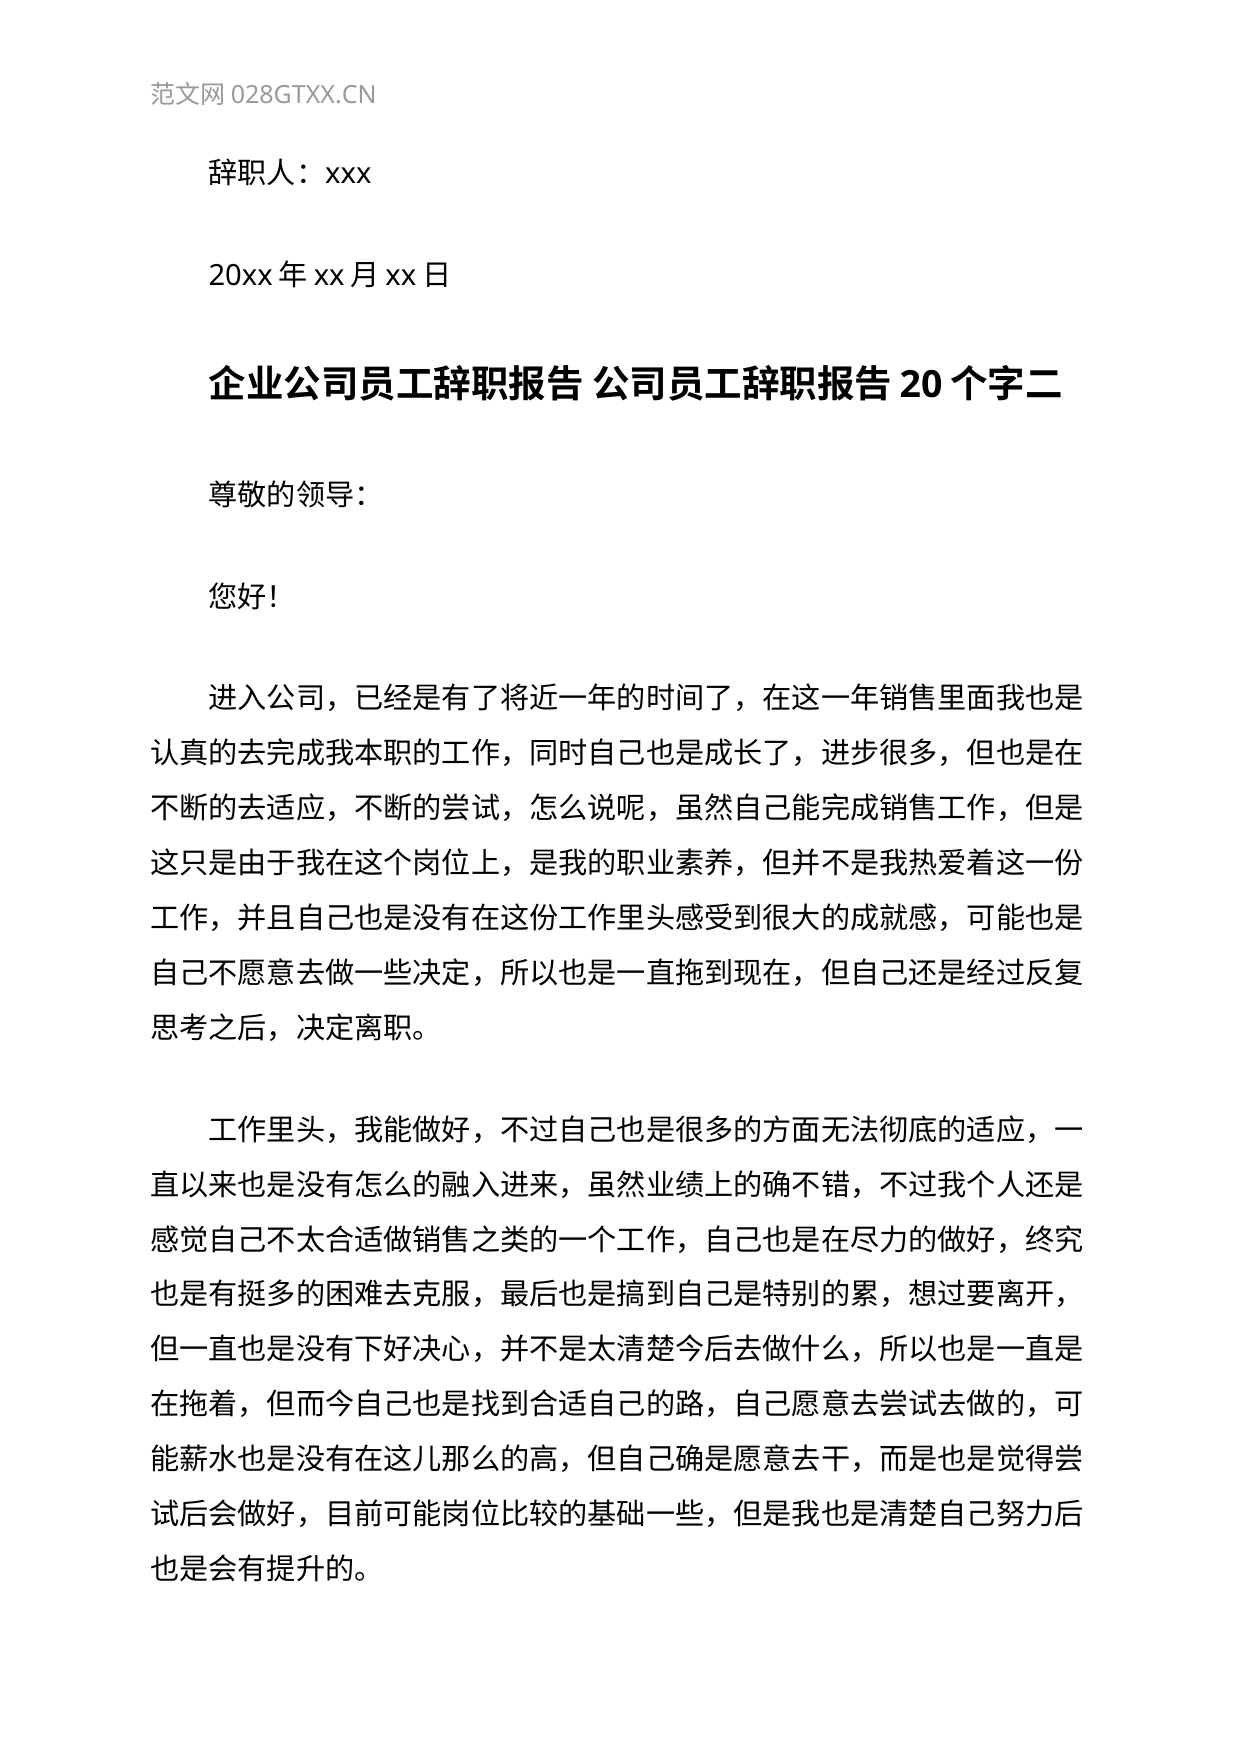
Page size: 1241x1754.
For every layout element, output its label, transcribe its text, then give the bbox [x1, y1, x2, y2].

text 辞职人：xxx [150, 150, 1090, 192]
text 企业公司员工辞职报告 公司员工辞职报告20个字二 [150, 354, 1090, 408]
text 您好！ [150, 573, 1090, 616]
text 20xx年xx月xx日 [150, 252, 1090, 294]
text 尊敬的领导： [150, 472, 1090, 514]
text 工作里头，我能做好，不过自己也是很多的方面无法彻底的适应，一直以来也是没有怎么的融入进来，虽然业绩上的确不错，不过我个人还是感觉自己不太合适做销售之类的一个工作，自己也是在尽力的做好，终究也是有挺多的困难去克服，最后也是搞到自己是特别的累，想过要离开，但一直也是没有下好决心，并不是太清楚今后去做什么，所以也是一直是在拖着，但而今自己也是找到合适自己的路，自己愿意去尝试去做的，可能薪水也是没有在这儿那么的高，但自己确是愿意去干，而是也是觉得尝试后会做好，目前可能岗位比较的基础一些，但是我也是清楚自己努力后也是会有提升的。 [150, 1106, 1090, 1588]
text 进入公司，已经是有了将近一年的时间了，在这一年销售里面我也是认真的去完成我本职的工作，同时自己也是成长了，进步很多，但也是在不断的去适应，不断的尝试，怎么说呢，虽然自己能完成销售工作，但是这只是由于我在这个岗位上，是我的职业素养，但并不是我热爱着这一份工作，并且自己也是没有在这份工作里头感受到很大的成就感，可能也是自己不愿意去做一些决定，所以也是一直拖到现在，但自己还是经过反复思考之后，决定离职。 [150, 675, 1090, 1047]
